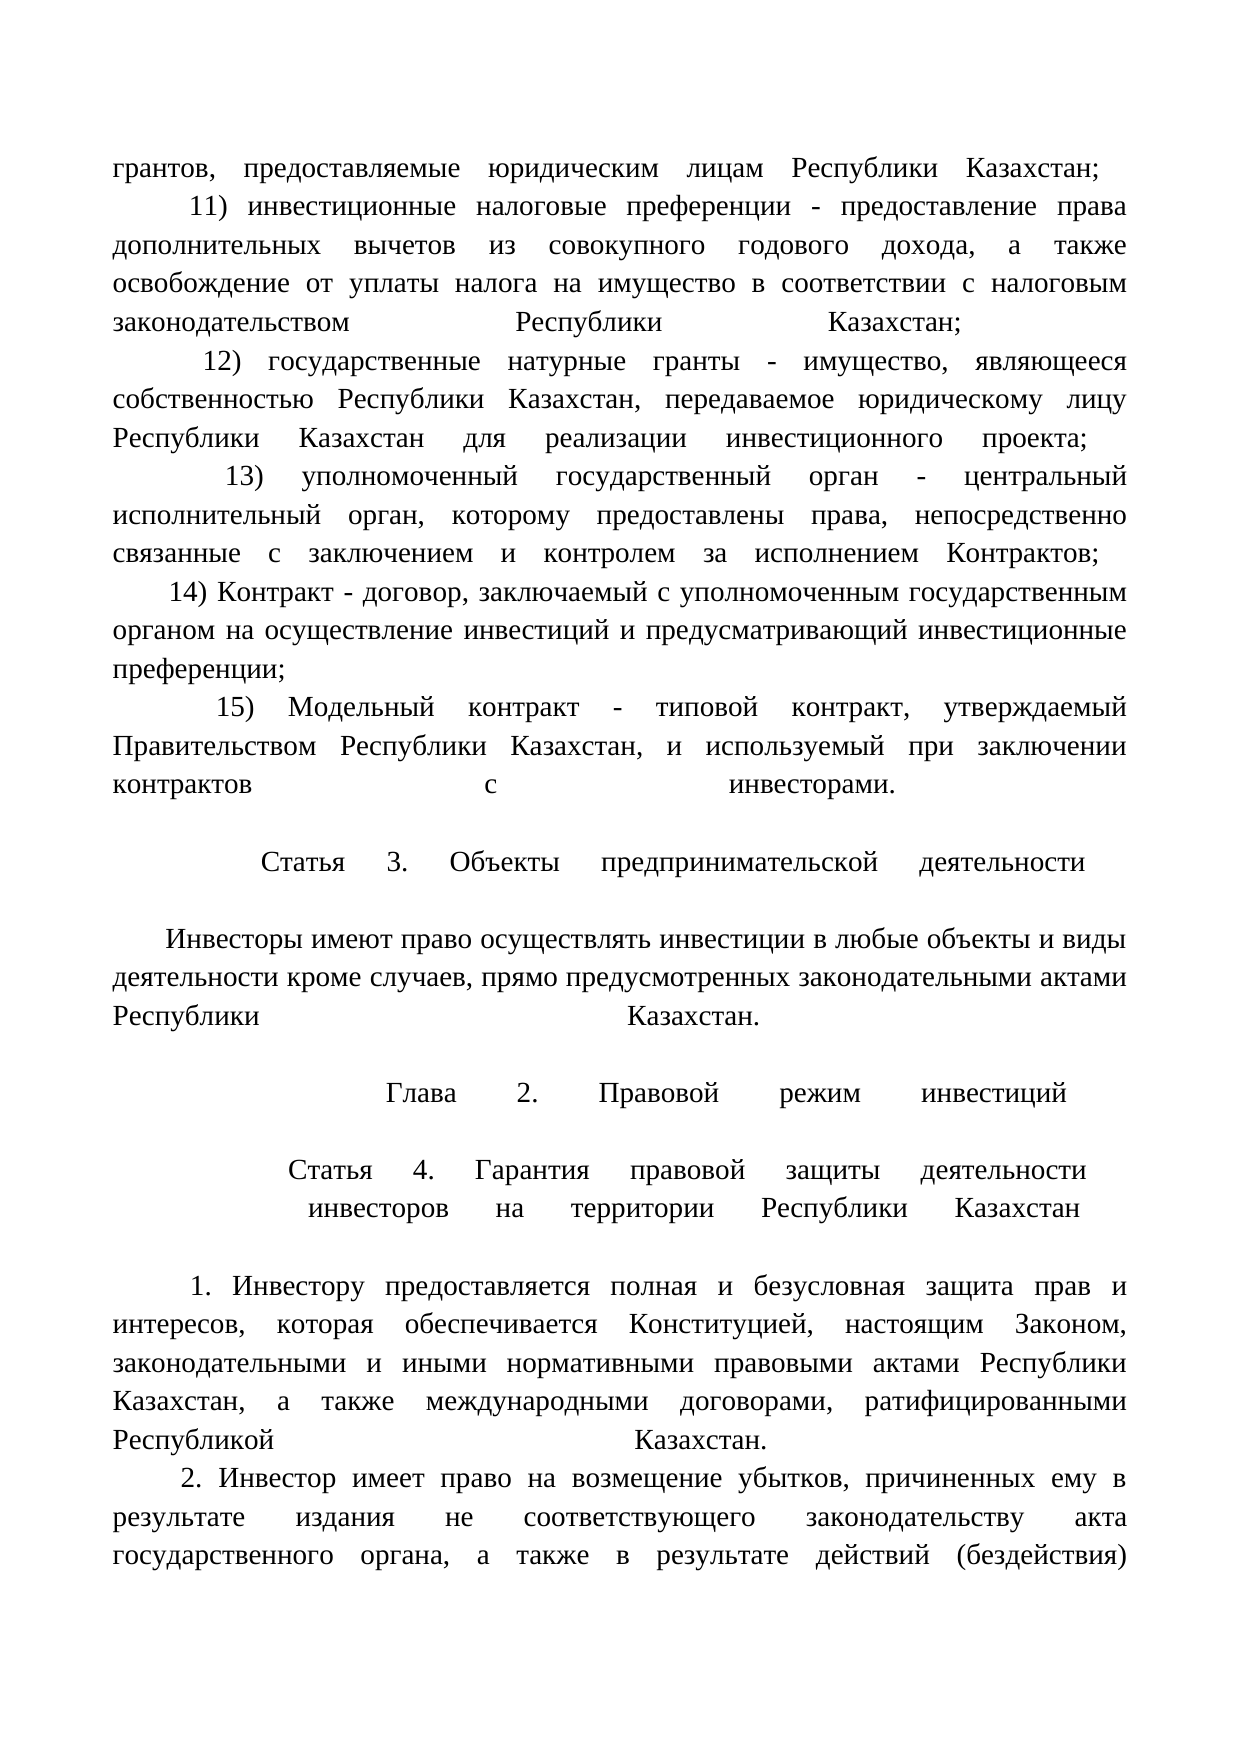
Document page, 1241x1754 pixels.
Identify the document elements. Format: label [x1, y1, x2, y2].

text [112, 150, 1128, 1571]
